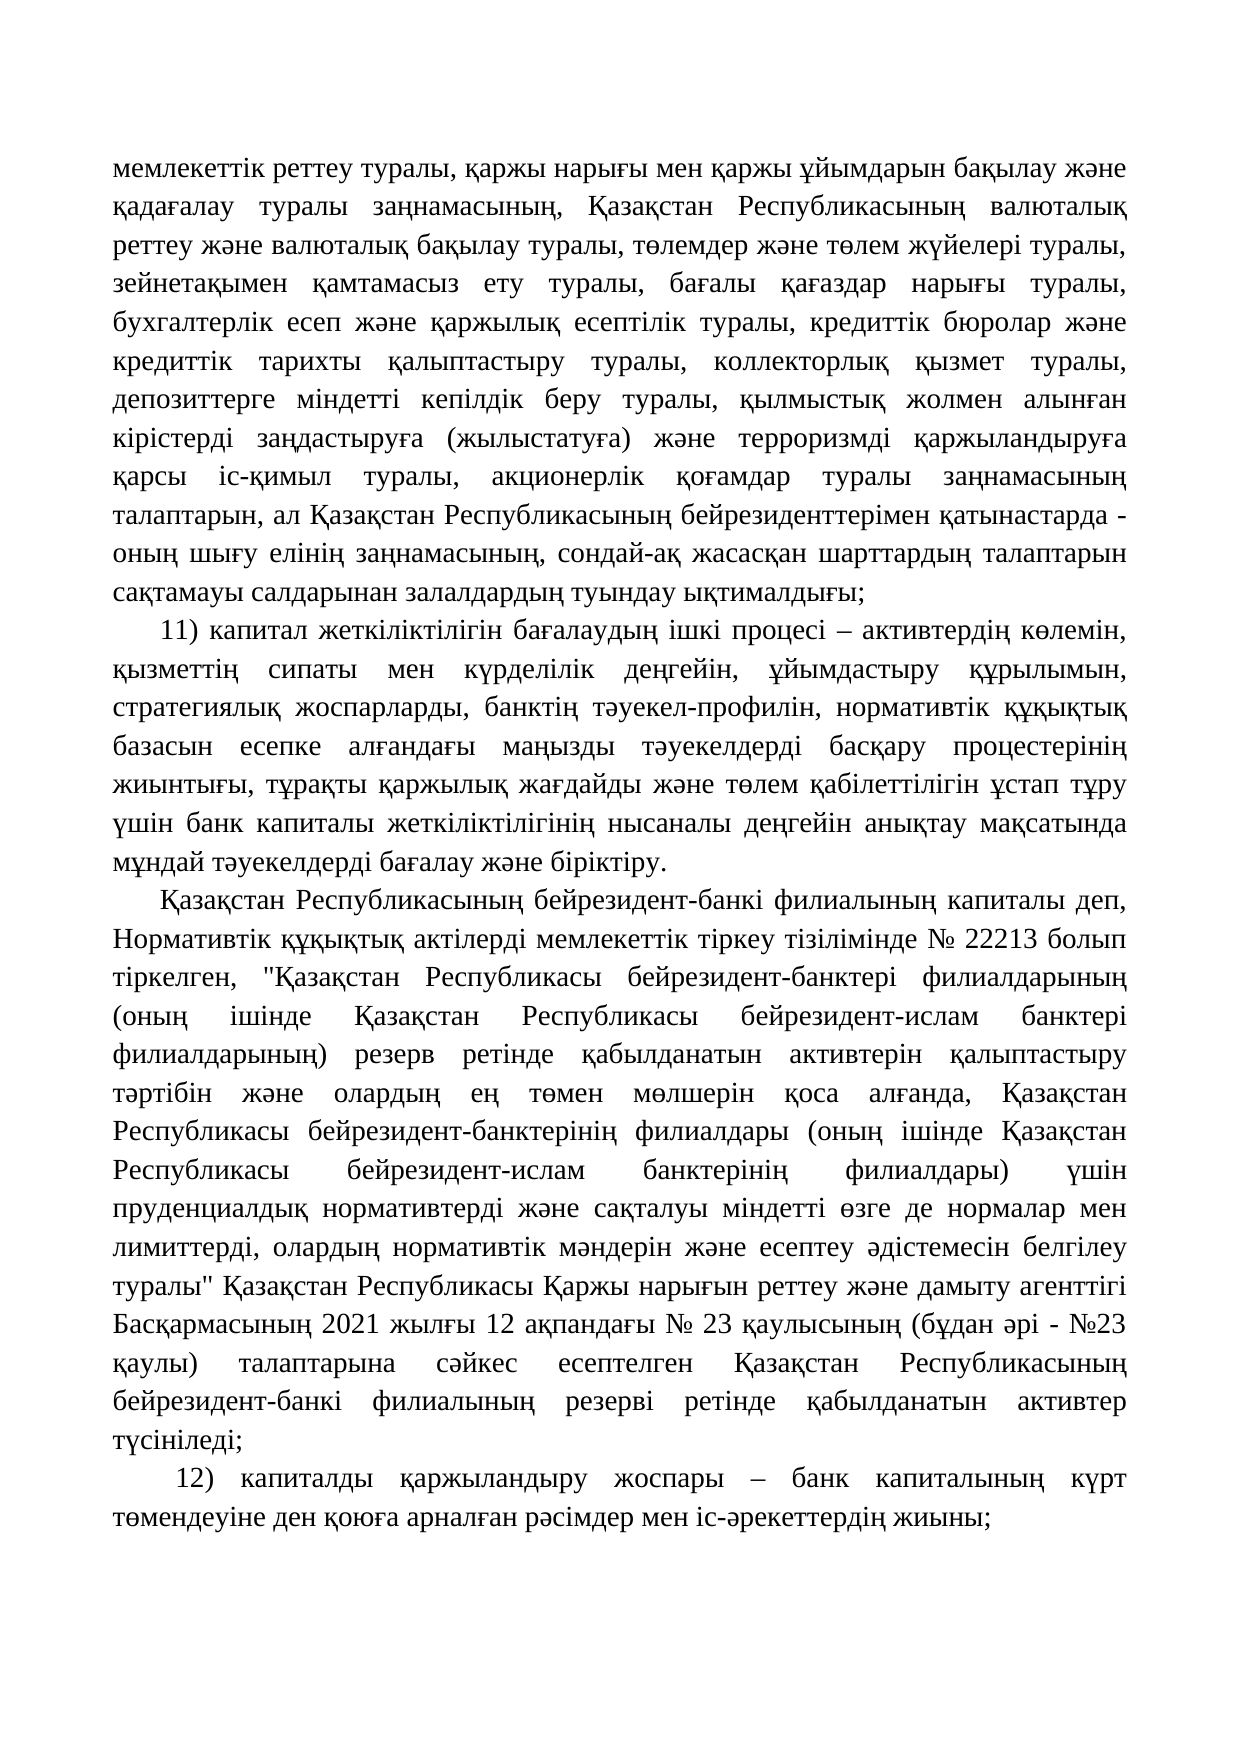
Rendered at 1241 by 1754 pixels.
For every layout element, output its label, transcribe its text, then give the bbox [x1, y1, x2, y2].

text 12) капиталды қаржыландыру жоспары – банк капиталының күрт төмендеуіне ден қоюға арналған рәсімдер мен іс-әрекеттердің жиыны; [112, 1460, 1128, 1532]
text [112, 150, 1128, 607]
text Қазақстан Республикасының бейрезидент-банкі филиалының капиталы деп, Нормативтік құқықтық актілерді мемлекеттік тіркеу тізілімінде № 22213 болып тіркелген, "Қазақстан Республикасы бейрезидент-банктері филиалдарының (оның ішінде Қазақстан Республикасы бейрезидент-ислам банктері филиалдарының) резерв ретінде қабылданатын активтерін қалыптастыру тәртібін және олардың ең төмен мөлшерін қоса алғанда, Қазақстан Республикасы бейрезидент-банктерінің филиалдары (оның ішінде Қазақстан Республикасы бейрезидент-ислам банктерінің филиалдары) үшін пруденциалдық нормативтерді және сақталуы міндетті өзге де нормалар мен лимиттерді, олардың нормативтік мәндерін және есептеу әдістемесін белгілеу туралы" Қазақстан Республикасы Қаржы нарығын реттеу және дамыту агенттігі Басқармасының 2021 жылғы 12 ақпандағы № 23 қаулысының (бұдан әрі - №23 қаулы) талаптарына сәйкес есептелген Қазақстан Республикасының бейрезидент-банкі филиалының резерві ретінде қабылданатын активтер түсініледі; [112, 882, 1128, 1455]
text 11) капитал жеткіліктілігін бағалаудың ішкі процесі – активтердің көлемін, қызметтің сипаты мен күрделілік деңгейін, ұйымдастыру құрылымын, стратегиялық жоспарларды, банктің тәуекел-профилін, нормативтік құқықтық базасын есепке алғандағы маңызды тәуекелдерді басқару процестерінің жиынтығы, тұрақты қаржылық жағдайды және төлем қабілеттілігін ұстап тұру үшін банк капиталы жеткіліктілігінің нысаналы деңгейін анықтау мақсатында мұндай тәуекелдерді бағалау және біріктіру. [112, 612, 1128, 877]
